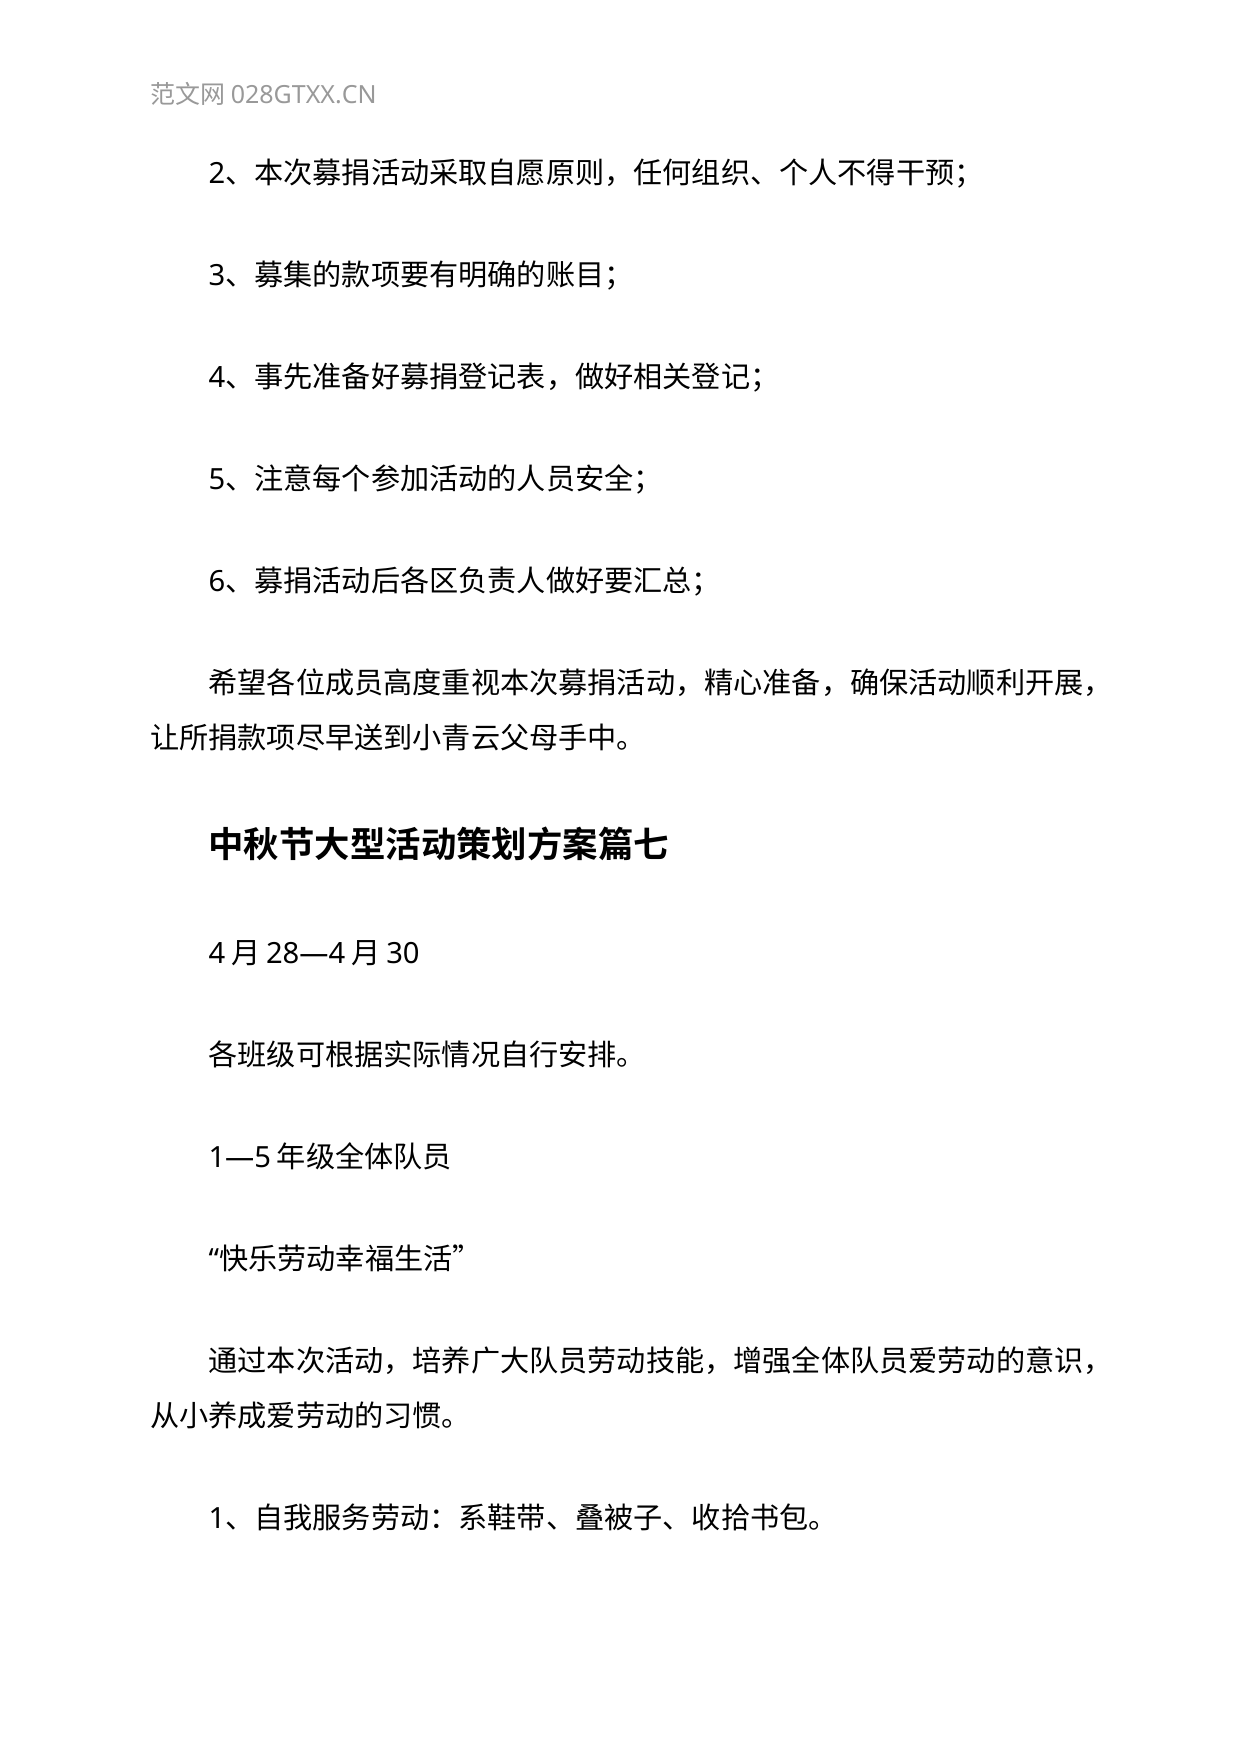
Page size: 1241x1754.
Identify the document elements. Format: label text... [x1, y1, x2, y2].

text 6、募捐活动后各区负责人做好要汇总； [150, 558, 1090, 600]
text 1、自我服务劳动：系鞋带、叠被子、收拾书包。 [150, 1494, 1090, 1537]
text 4月28—4月30 [150, 930, 1090, 972]
text “快乐劳动幸福生活” [150, 1236, 1090, 1278]
text 各班级可根据实际情况自行安排。 [150, 1032, 1090, 1074]
text 中秋节大型活动策划方案篇七 [150, 817, 1090, 868]
text 3、募集的款项要有明确的账目； [150, 252, 1090, 294]
text 1—5年级全体队员 [150, 1134, 1090, 1176]
text 希望各位成员高度重视本次募捐活动，精心准备，确保活动顺利开展，让所捐款项尽早送到小青云父母手中。 [150, 660, 1090, 757]
text 2、本次募捐活动采取自愿原则，任何组织、个人不得干预； [150, 150, 1090, 192]
text 4、事先准备好募捐登记表，做好相关登记； [150, 354, 1090, 396]
text 通过本次活动，培养广大队员劳动技能，增强全体队员爱劳动的意识，从小养成爱劳动的习惯。 [150, 1338, 1090, 1435]
text 5、注意每个参加活动的人员安全； [150, 456, 1090, 498]
